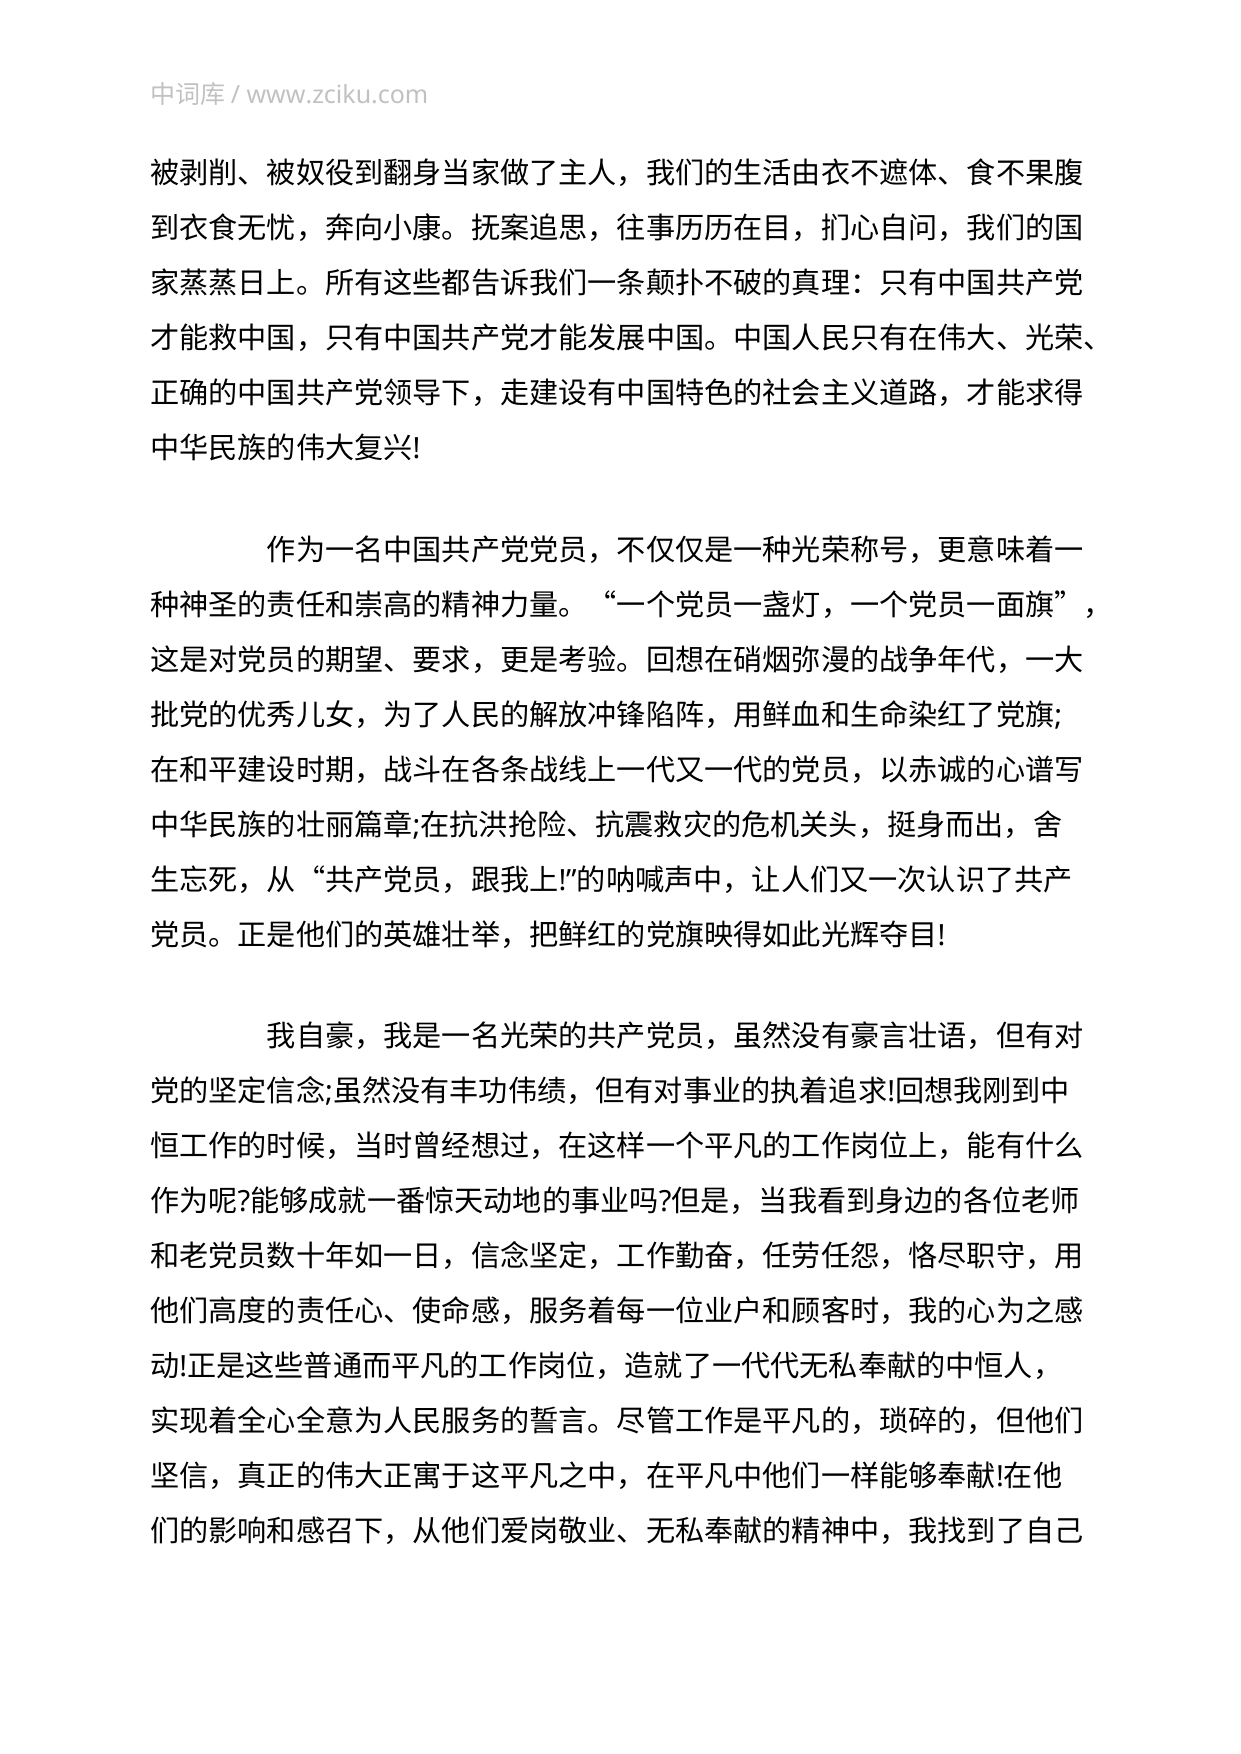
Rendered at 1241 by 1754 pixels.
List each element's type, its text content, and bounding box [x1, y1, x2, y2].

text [150, 150, 1090, 467]
text 作为一名中国共产党党员，不仅仅是一种光荣称号，更意味着一种神圣的责任和崇高的精神力量。“一个党员一盏灯，一个党员一面旗”，这是对党员的期望、要求，更是考验。回想在硝烟弥漫的战争年代，一大批党的优秀儿女，为了人民的解放冲锋陷阵，用鲜血和生命染红了党旗;在和平建设时期，战斗在各条战线上一代又一代的党员，以赤诚的心谱写中华民族的壮丽篇章;在抗洪抢险、抗震救灾的危机关头，挺身而出，舍生忘死，从“共产党员，跟我上!”的呐喊声中，让人们又一次认识了共产党员。正是他们的英雄壮举，把鲜红的党旗映得如此光辉夺目! [150, 526, 1090, 953]
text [150, 1013, 1090, 1550]
